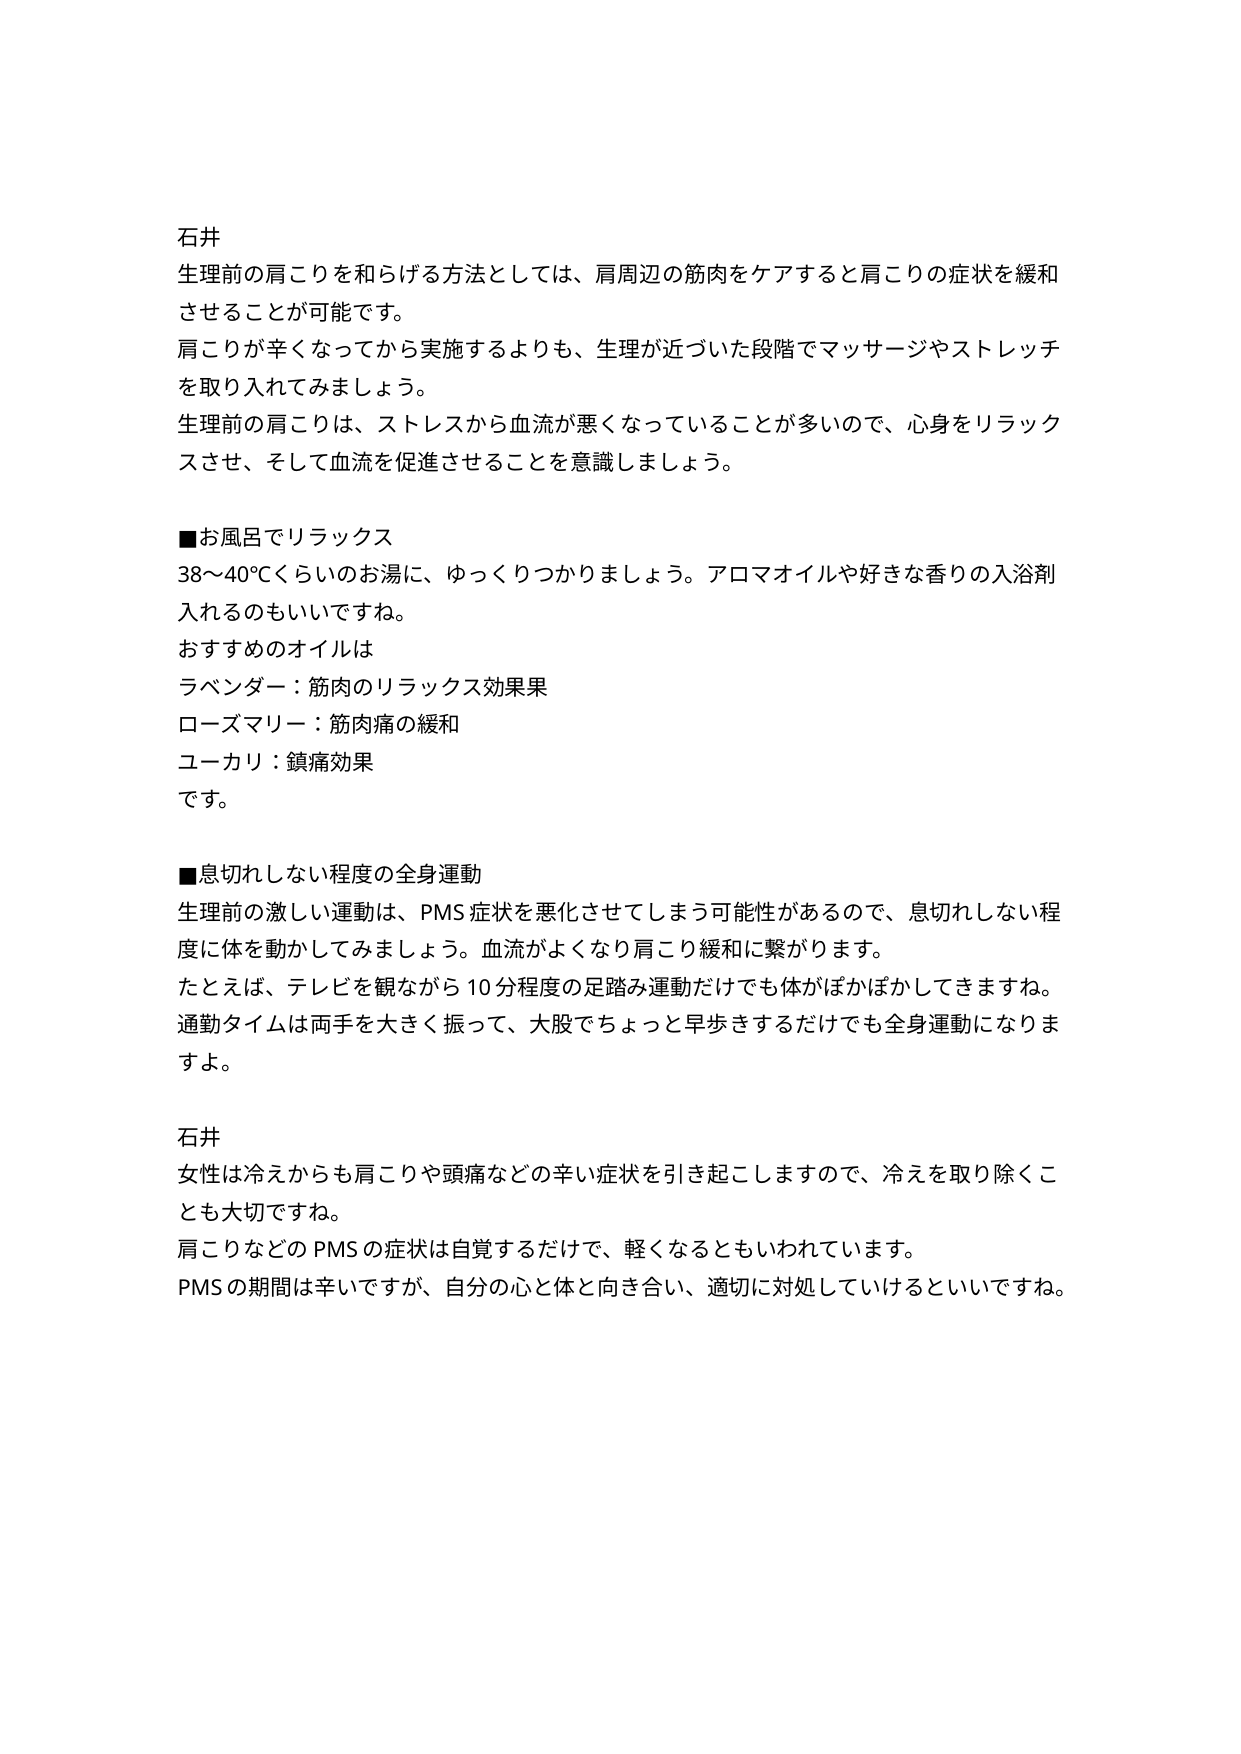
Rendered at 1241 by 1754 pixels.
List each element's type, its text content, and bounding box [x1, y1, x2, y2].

text 女性は冷えからも肩こりや頭痛などの辛い症状を引き起こしますので、冷えを取り除くことも大切ですね。 [177, 1154, 1063, 1229]
text 肩こりなどのPMSの症状は自覚するだけで、軽くなるともいわれています。 [177, 1229, 1063, 1267]
text ラベンダー：筋肉のリラックス効果果 [177, 667, 1063, 704]
text 石井 [177, 217, 1063, 254]
text です。 [177, 779, 1063, 817]
text 生理前の激しい運動は、PMS症状を悪化させてしまう可能性があるので、息切れしない程度に体を動かしてみましょう。血流がよくなり肩こり緩和に繋がります。 [177, 892, 1063, 967]
text 生理前の肩こりを和らげる方法としては、肩周辺の筋肉をケアすると肩こりの症状を緩和させることが可能です。 [177, 254, 1063, 329]
text 石井 [177, 1117, 1063, 1154]
text ユーカリ：鎮痛効果 [177, 742, 1063, 779]
text 肩こりが辛くなってから実施するよりも、生理が近づいた段階でマッサージやストレッチを取り入れてみましょう。 [177, 329, 1063, 404]
text 入れるのもいいですね。 [177, 592, 1063, 629]
text ■お風呂でリラックス [177, 517, 1063, 554]
text おすすめのオイルは [177, 629, 1063, 667]
text たとえば、テレビを観ながら10分程度の足踏み運動だけでも体がぽかぽかしてきますね。通勤タイムは両手を大きく振って、大股でちょっと早歩きするだけでも全身運動になりますよ。 [177, 967, 1063, 1079]
text PMSの期間は辛いですが、自分の心と体と向き合い、適切に対処していけるといいですね。 [177, 1267, 1063, 1304]
text 生理前の肩こりは、ストレスから血流が悪くなっていることが多いので、心身をリラックスさせ、そして血流を促進させることを意識しましょう。 [177, 404, 1063, 479]
text ローズマリー：筋肉痛の緩和 [177, 704, 1063, 742]
text ■息切れしない程度の全身運動 [177, 854, 1063, 892]
text 38～40℃くらいのお湯に、ゆっくりつかりましょう。アロマオイルや好きな香りの入浴剤 [177, 554, 1063, 592]
